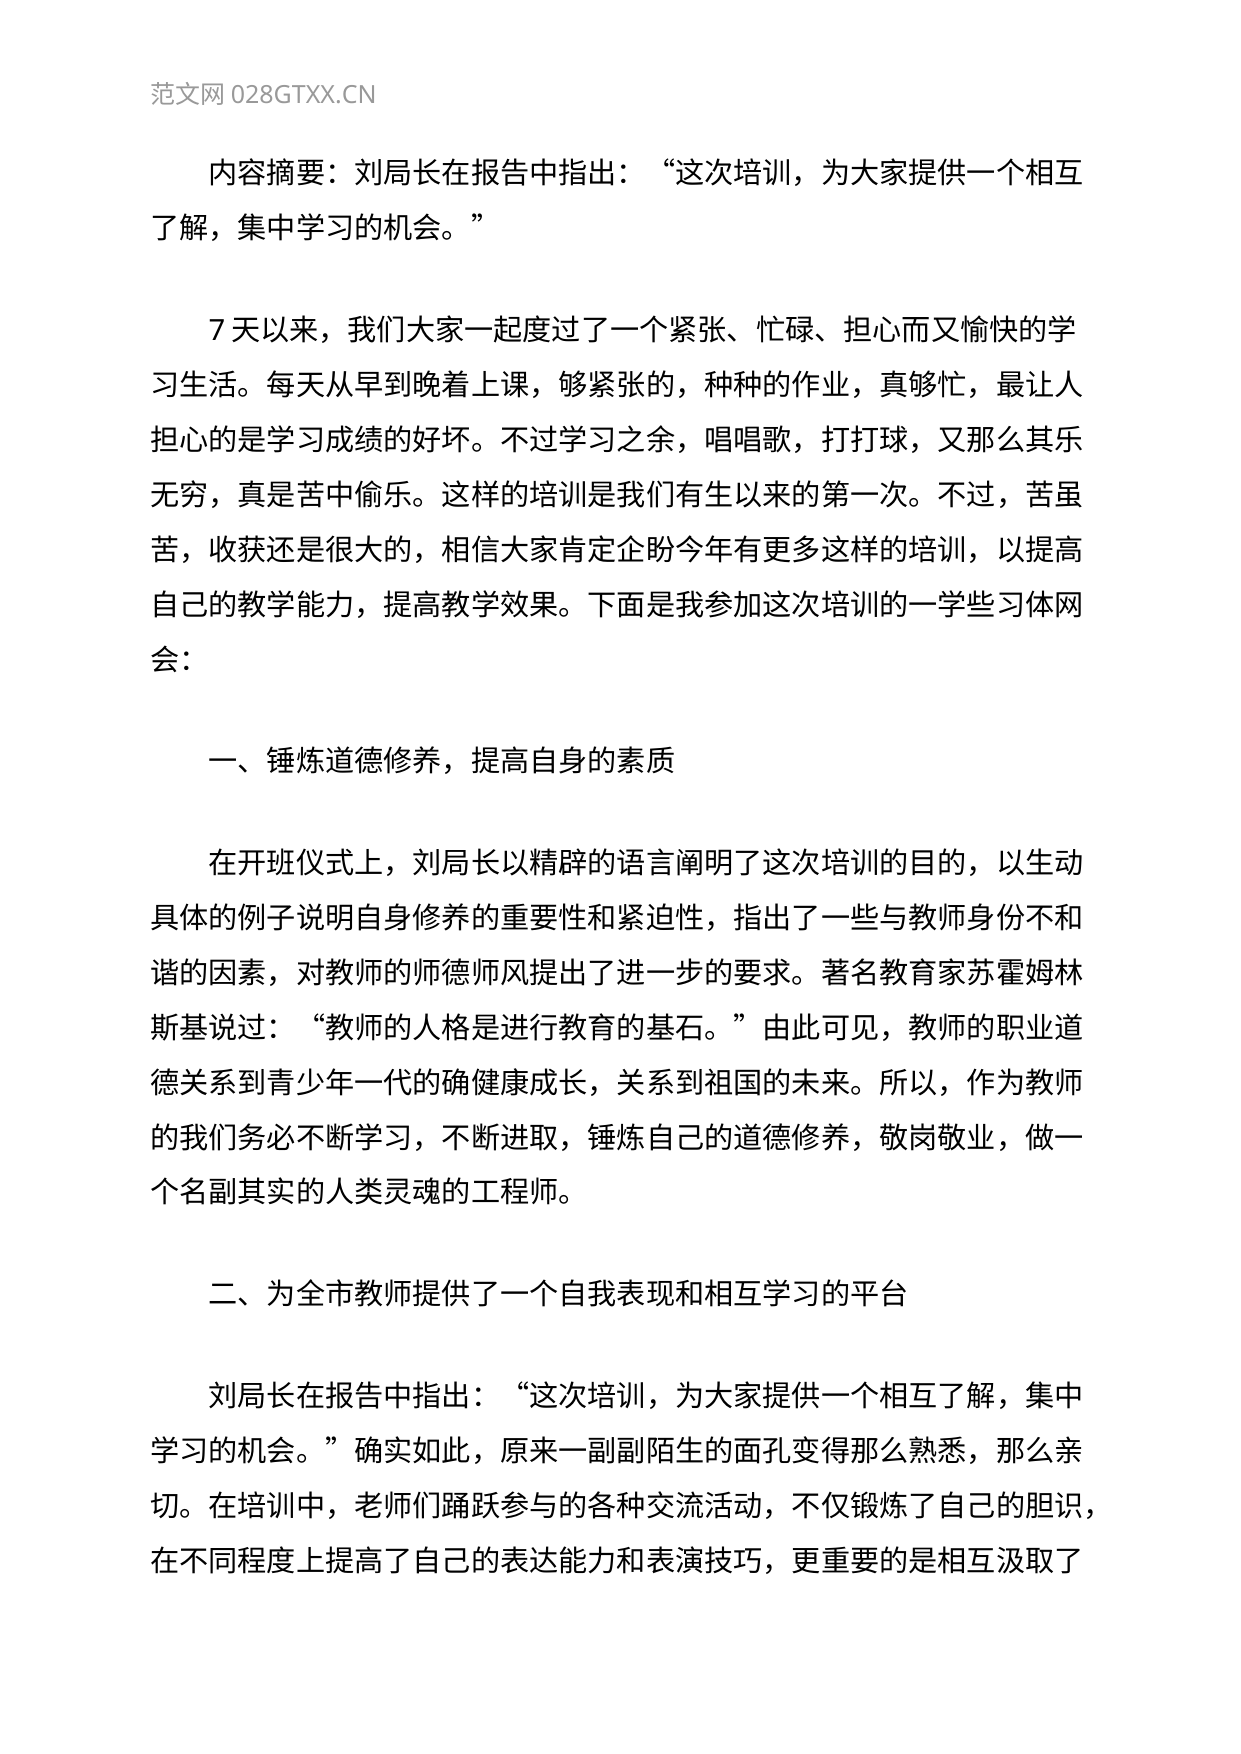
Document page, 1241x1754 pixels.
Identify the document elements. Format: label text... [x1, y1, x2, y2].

text 内容摘要：刘局长在报告中指出：“这次培训，为大家提供一个相互了解，集中学习的机会。” [150, 150, 1090, 247]
text 二、为全市教师提供了一个自我表现和相互学习的平台 [150, 1271, 1090, 1313]
text 在开班仪式上，刘局长以精辟的语言阐明了这次培训的目的，以生动具体的例子说明自身修养的重要性和紧迫性，指出了一些与教师身份不和谐的因素，对教师的师德师风提出了进一步的要求。著名教育家苏霍姆林斯基说过：“教师的人格是进行教育的基石。”由此可见，教师的职业道德关系到青少年一代的确健康成长，关系到祖国的未来。所以，作为教师的我们务必不断学习，不断进取，锤炼自己的道德修养，敬岗敬业，做一个名副其实的人类灵魂的工程师。 [150, 840, 1090, 1211]
text 一、锤炼道德修养，提高自身的素质 [150, 738, 1090, 780]
text 7天以来，我们大家一起度过了一个紧张、忙碌、担心而又愉快的学习生活。每天从早到晚着上课，够紧张的，种种的作业，真够忙，最让人担心的是学习成绩的好坏。不过学习之余，唱唱歌，打打球，又那么其乐无穷，真是苦中偷乐。这样的培训是我们有生以来的第一次。不过，苦虽苦，收获还是很大的，相信大家肯定企盼今年有更多这样的培训，以提高自己的教学能力，提高教学效果。下面是我参加这次培训的一学些习体网会： [150, 307, 1090, 678]
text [150, 1373, 1090, 1579]
